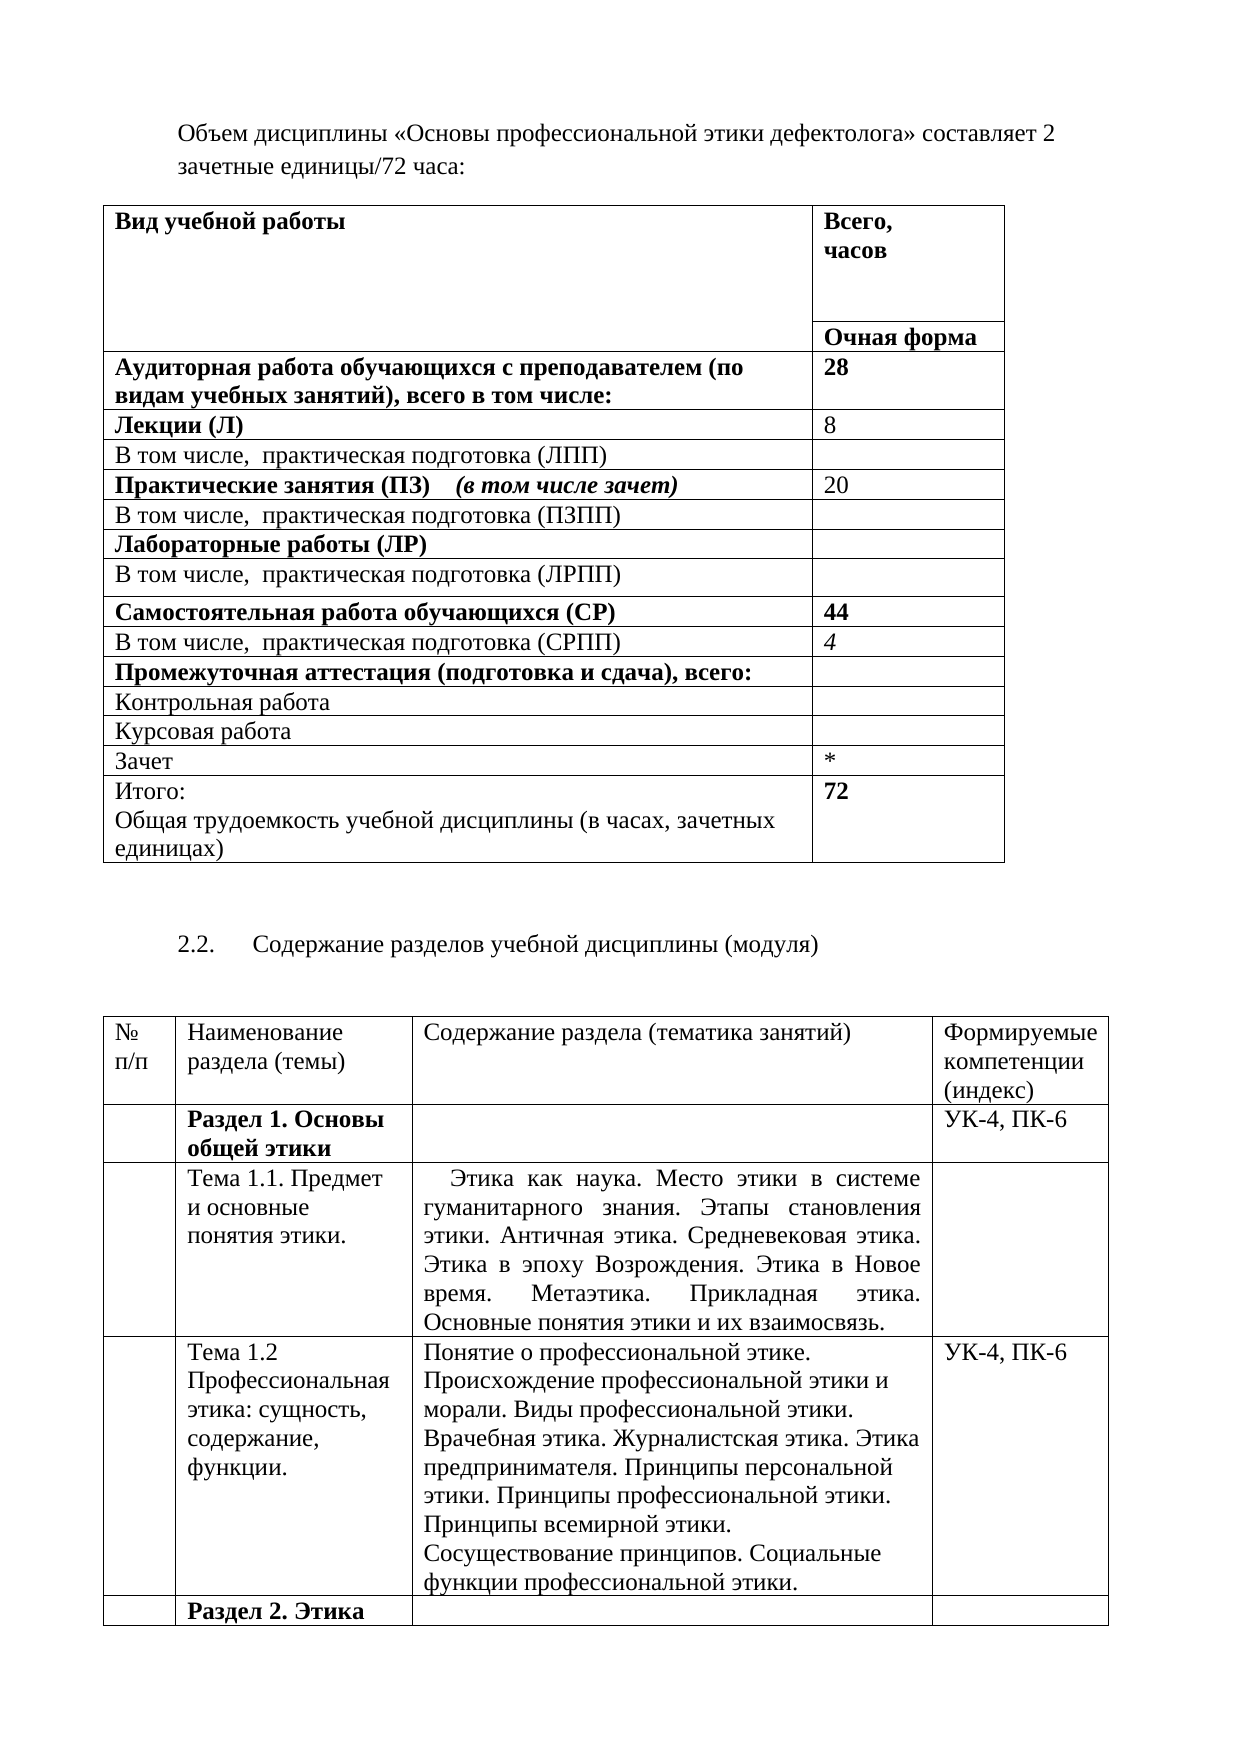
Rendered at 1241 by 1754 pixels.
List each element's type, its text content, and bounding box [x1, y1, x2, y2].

table_cell Этика как наука. Место этики в системе гуманитарного знания. Этапы становления этики. Античная этика. Средневековая этика. Этика в эпоху Возрождения. Этика в Новое время. Метаэтика. Прикладная этика. Основные понятия этики и их взаимосвязь. [413, 1163, 932, 1336]
table_cell [413, 1596, 932, 1625]
table_cell В том числе, практическая подготовка (ПЗПП) [104, 500, 812, 528]
table_cell [813, 530, 1004, 558]
table_cell Очная форма [813, 322, 1004, 351]
table_cell [104, 1163, 175, 1336]
table_header Вид учебной работы [104, 206, 812, 351]
table_cell 72 [813, 776, 1004, 862]
table_cell Практические занятия (ПЗ) (в том числе зачет) [104, 470, 812, 499]
table_cell 44 [813, 597, 1004, 626]
table_cell Аудиторная работа обучающихся с преподавателем (по видам учебных занятий), всего в том числе: [104, 352, 812, 409]
table_header № п/п [104, 1017, 175, 1103]
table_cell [176, 1596, 412, 1625]
table_cell Самостоятельная работа обучающихся (СР) [104, 597, 812, 626]
table_cell УК-4, ПК-6 [933, 1105, 1108, 1162]
table_cell [104, 1596, 175, 1625]
table_cell Лекции (Л) [104, 410, 812, 439]
table_cell [813, 500, 1004, 528]
table_cell [933, 1596, 1108, 1625]
table_cell [813, 657, 1004, 686]
table_cell В том числе, практическая подготовка (ЛРПП) [104, 559, 812, 596]
table_cell [933, 1163, 1108, 1336]
table_cell Раздел 1. Основы общей этики [176, 1105, 412, 1162]
table_cell [413, 1105, 932, 1162]
table_cell Тема 1.2 Профессиональная этика: сущность, содержание, функции. [176, 1337, 412, 1595]
table_cell Промежуточная аттестация (подготовка и сдача), всего: [104, 657, 812, 686]
table_cell Тема 1.1. Предмет и основные понятия этики. [176, 1163, 412, 1336]
table_header Наименование раздела (темы) [176, 1017, 412, 1103]
table_cell В том числе, практическая подготовка (ЛПП) [104, 440, 812, 469]
table_cell Лабораторные работы (ЛР) [104, 530, 812, 558]
table_cell [813, 687, 1004, 715]
table_header Формируемые компетенции (индекс) [933, 1017, 1108, 1103]
table_cell Зачет [104, 746, 812, 775]
table_cell * [813, 746, 1004, 775]
table_cell 20 [813, 470, 1004, 499]
table_cell [813, 559, 1004, 596]
table_cell Курсовая работа [104, 716, 812, 745]
list Объем дисциплины «Основы профессиональной этики дефектолога» составляет 2 зачетные единицы/72 часа: [177, 118, 1152, 180]
table_cell Итого: Общая трудоемкость учебной дисциплины (в часах, зачетных единицах) [104, 776, 812, 862]
list Содержание разделов учебной дисциплины (модуля) [177, 929, 1152, 958]
table_cell [813, 440, 1004, 469]
table_cell [104, 1337, 175, 1595]
table_cell УК-4, ПК-6 [933, 1337, 1108, 1595]
table_cell 8 [813, 410, 1004, 439]
table_cell [104, 1105, 175, 1162]
table_cell [813, 716, 1004, 745]
table_cell 4 [813, 627, 1004, 656]
table_cell В том числе, практическая подготовка (СРПП) [104, 627, 812, 656]
table_cell 28 [813, 352, 1004, 409]
table_cell Понятие о профессиональной этике. Происхождение профессиональной этики и морали. Виды профессиональной этики. Врачебная этика. Журналистская этика. Этика предпринимателя. Принципы персональной этики. Принципы профессиональной этики. Принципы всемирной этики. Сосуществование принципов. Социальные функции профессиональной этики. [413, 1337, 932, 1595]
table_cell Контрольная работа [104, 687, 812, 715]
table_header Содержание раздела (тематика занятий) [413, 1017, 932, 1103]
table_header Всего, часов [813, 206, 1004, 321]
